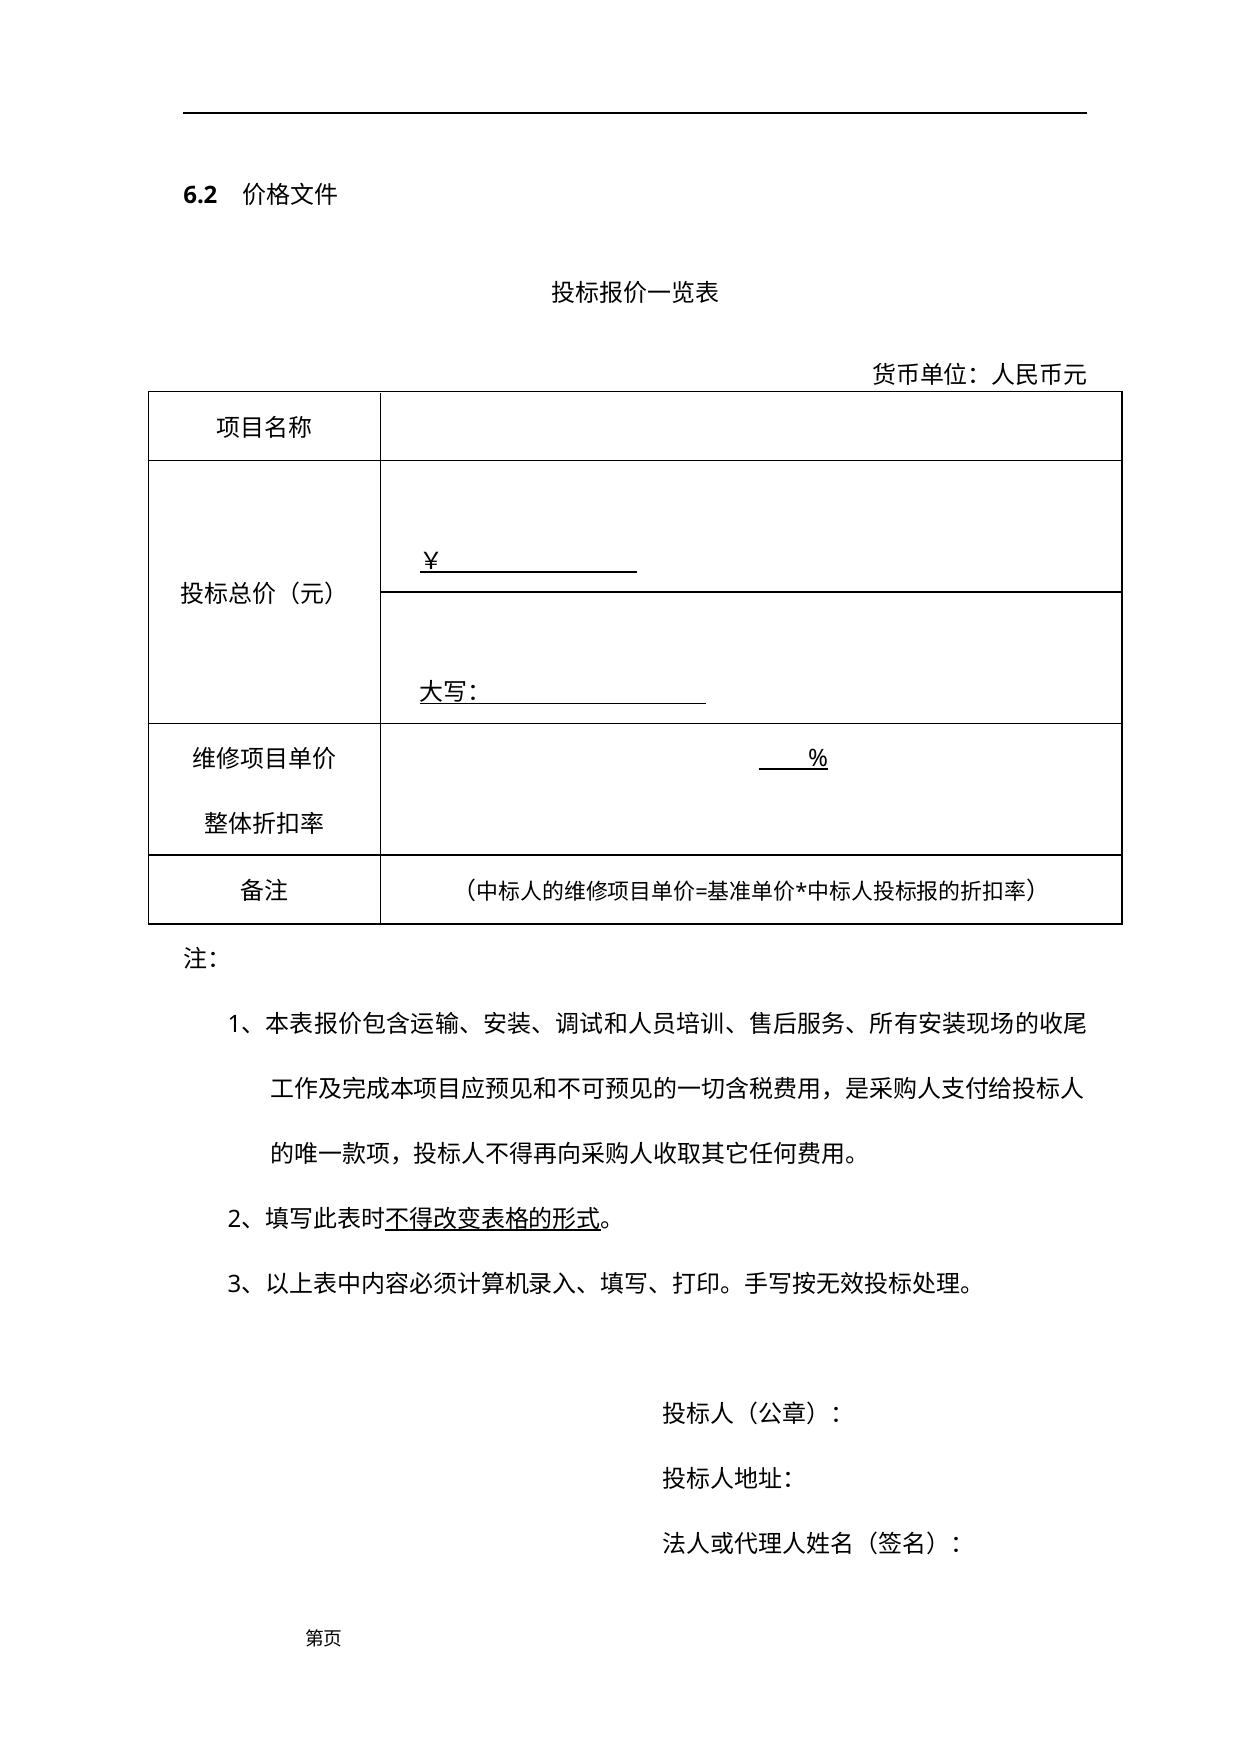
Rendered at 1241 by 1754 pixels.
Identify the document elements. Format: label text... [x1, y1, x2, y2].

text 投标报价一览表 [183, 258, 1087, 323]
text 2、填写此表时不得改变表格的形式。 [227, 1184, 1087, 1249]
table_cell ￥ [381, 461, 1121, 591]
text 投标人地址： [662, 1445, 1087, 1510]
subtitle 价格文件 [183, 161, 1087, 226]
table_header 项目名称 [149, 392, 380, 459]
table_cell 备注 [149, 856, 380, 923]
text 3、以上表中内容必须计算机录入、填写、打印。手写按无效投标处理。 [227, 1249, 1087, 1314]
table_cell 大写： [381, 593, 1121, 723]
text 投标人（公章）： [662, 1380, 1087, 1445]
table_cell 维修项目单价 整体折扣率 [149, 724, 380, 854]
table_cell 投标总价（元） [149, 461, 380, 723]
text 货币单位：人民币元 [183, 356, 1087, 391]
table_cell % [381, 724, 1121, 854]
table_header [381, 392, 1121, 459]
table_cell （中标人的维修项目单价=基准单价*中标人投标报的折扣率） [381, 856, 1121, 923]
text 注： [183, 925, 1087, 989]
text 1、本表报价包含运输、安装、调试和人员培训、售后服务、所有安装现场的收尾工作及完成本项目应预见和不可预见的一切含税费用，是采购人支付给投标人的唯一款项，投标人不得再向采购人收取其它任何费用。 [227, 989, 1087, 1184]
text 法人或代理人姓名（签名）： [662, 1510, 1087, 1575]
